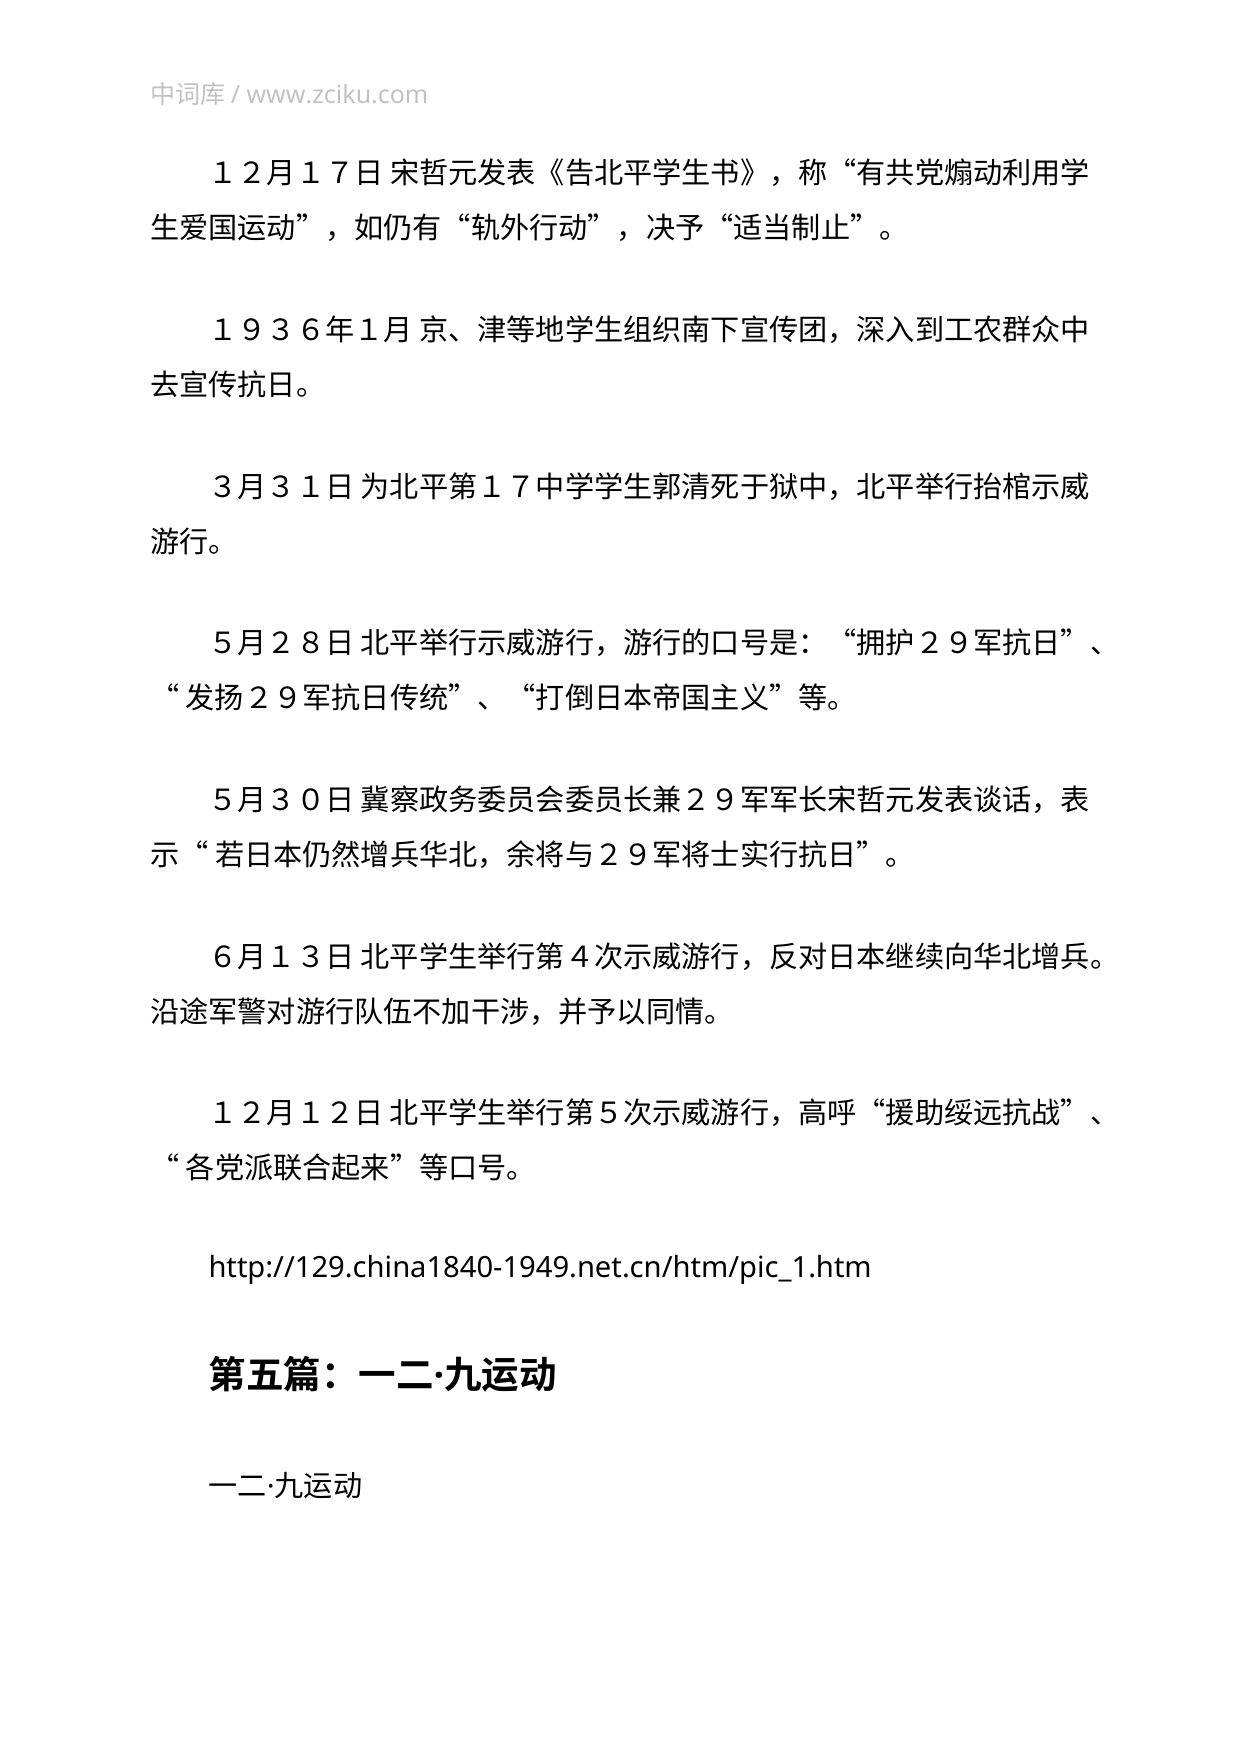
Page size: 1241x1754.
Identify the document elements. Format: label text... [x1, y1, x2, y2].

text ６月１３日 北平学生举行第４次示威游行，反对日本继续向华北增兵。沿途军警对游行队伍不加干涉，并予以同情。 [150, 933, 1090, 1031]
text 第五篇：一二·九运动 [150, 1345, 1090, 1399]
text １２月１７日 宋哲元发表《告北平学生书》，称“有共党煽动利用学生爱国运动”，如仍有“轨外行动”，决予“适当制止”。 [150, 150, 1090, 247]
text http://129.china1840-1949.net.cn/htm/pic_1.htm [150, 1247, 1090, 1286]
text １９３６年１月 京、津等地学生组织南下宣传团，深入到工农群众中去宣传抗日。 [150, 307, 1090, 404]
text ５月２８日 北平举行示威游行，游行的口号是：“拥护２９军抗日”、“ 发扬２９军抗日传统”、“打倒日本帝国主义”等。 [150, 620, 1090, 717]
text ５月３０日 冀察政务委员会委员长兼２９军军长宋哲元发表谈话，表示“ 若日本仍然增兵华北，余将与２９军将士实行抗日”。 [150, 777, 1090, 874]
text １２月１２日 北平学生举行第５次示威游行，高呼“援助绥远抗战”、“ 各党派联合起来”等口号。 [150, 1090, 1090, 1187]
text 一二·九运动 [150, 1463, 1090, 1505]
text ３月３１日 为北平第１７中学学生郭清死于狱中，北平举行抬棺示威游行。 [150, 463, 1090, 561]
